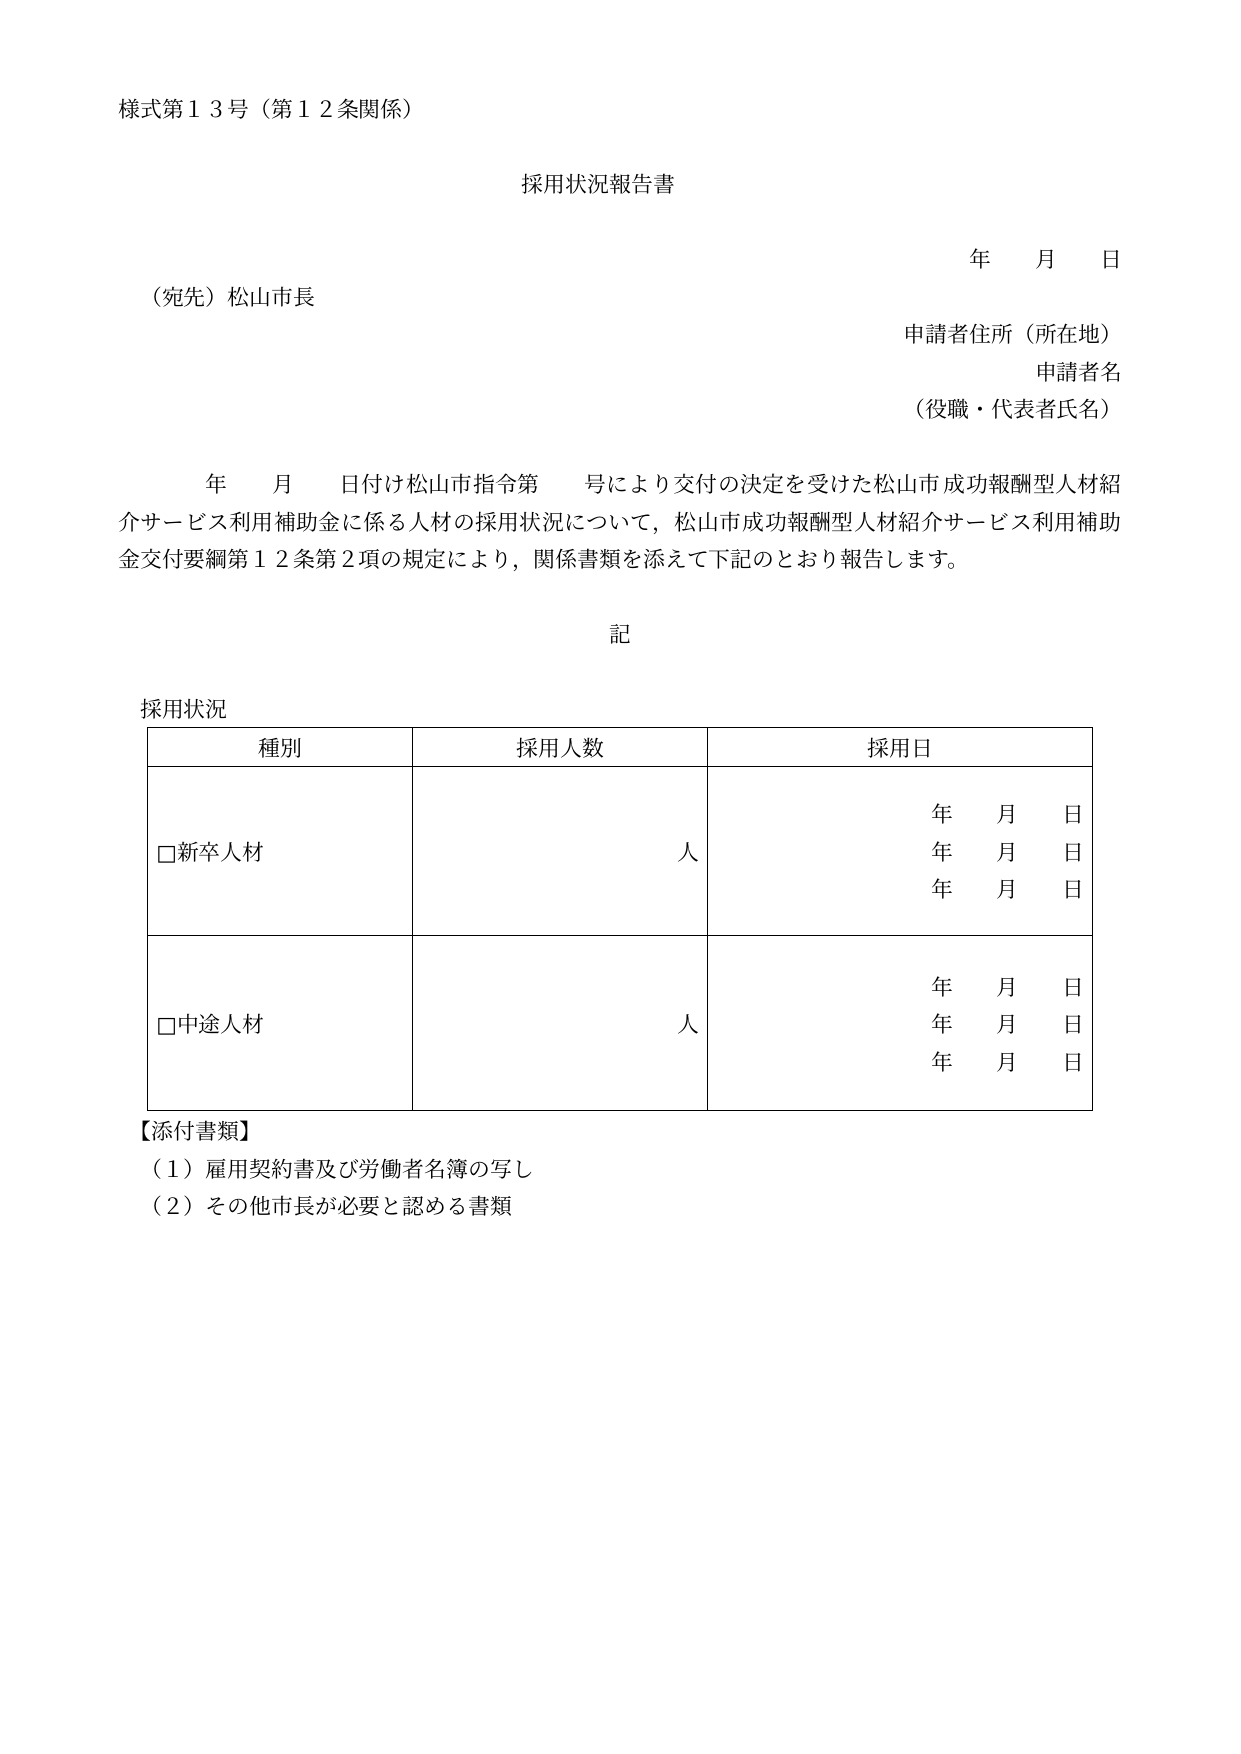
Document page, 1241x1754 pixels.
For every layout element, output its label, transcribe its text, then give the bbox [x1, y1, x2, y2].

table_cell 年 月 日 年 月 日 年 月 日 [708, 936, 1092, 1110]
text （宛先）松山市長 [118, 277, 1122, 314]
text 年 月 日付け松山市指令第 号により交付の決定を受けた松山市成功報酬型人材紹介サービス利用補助金に係る人材の採用状況について，松山市成功報酬型人材紹介サービス利用補助金交付要綱第１２条第２項の規定により，関係書類を添えて下記のとおり報告します。 [118, 464, 1122, 577]
text 申請者名 [118, 352, 1122, 389]
table_cell 年 月 日 年 月 日 年 月 日 [708, 767, 1092, 934]
text 様式第１３号（第１２条関係） [118, 89, 1122, 127]
table_header 採用人数 [413, 728, 707, 766]
text （１）雇用契約書及び労働者名簿の写し [118, 1149, 1122, 1186]
text 【添付書類】 [118, 1111, 1122, 1149]
text 採用状況報告書 [118, 164, 1078, 202]
text （２）その他市長が必要と認める書類 [118, 1186, 1122, 1224]
table_cell 人 [413, 936, 707, 1110]
text 申請者住所（所在地） [118, 314, 1122, 352]
table_header 採用日 [708, 728, 1092, 766]
text （役職・代表者氏名） [118, 389, 1122, 427]
text 記 [118, 614, 1122, 652]
table_cell □新卒人材 [148, 767, 412, 934]
text 年 月 日 [118, 239, 1122, 277]
table_header 種別 [148, 728, 412, 766]
table_cell □中途人材 [148, 936, 412, 1110]
text 採用状況 [118, 689, 1122, 727]
table_cell 人 [413, 767, 707, 934]
